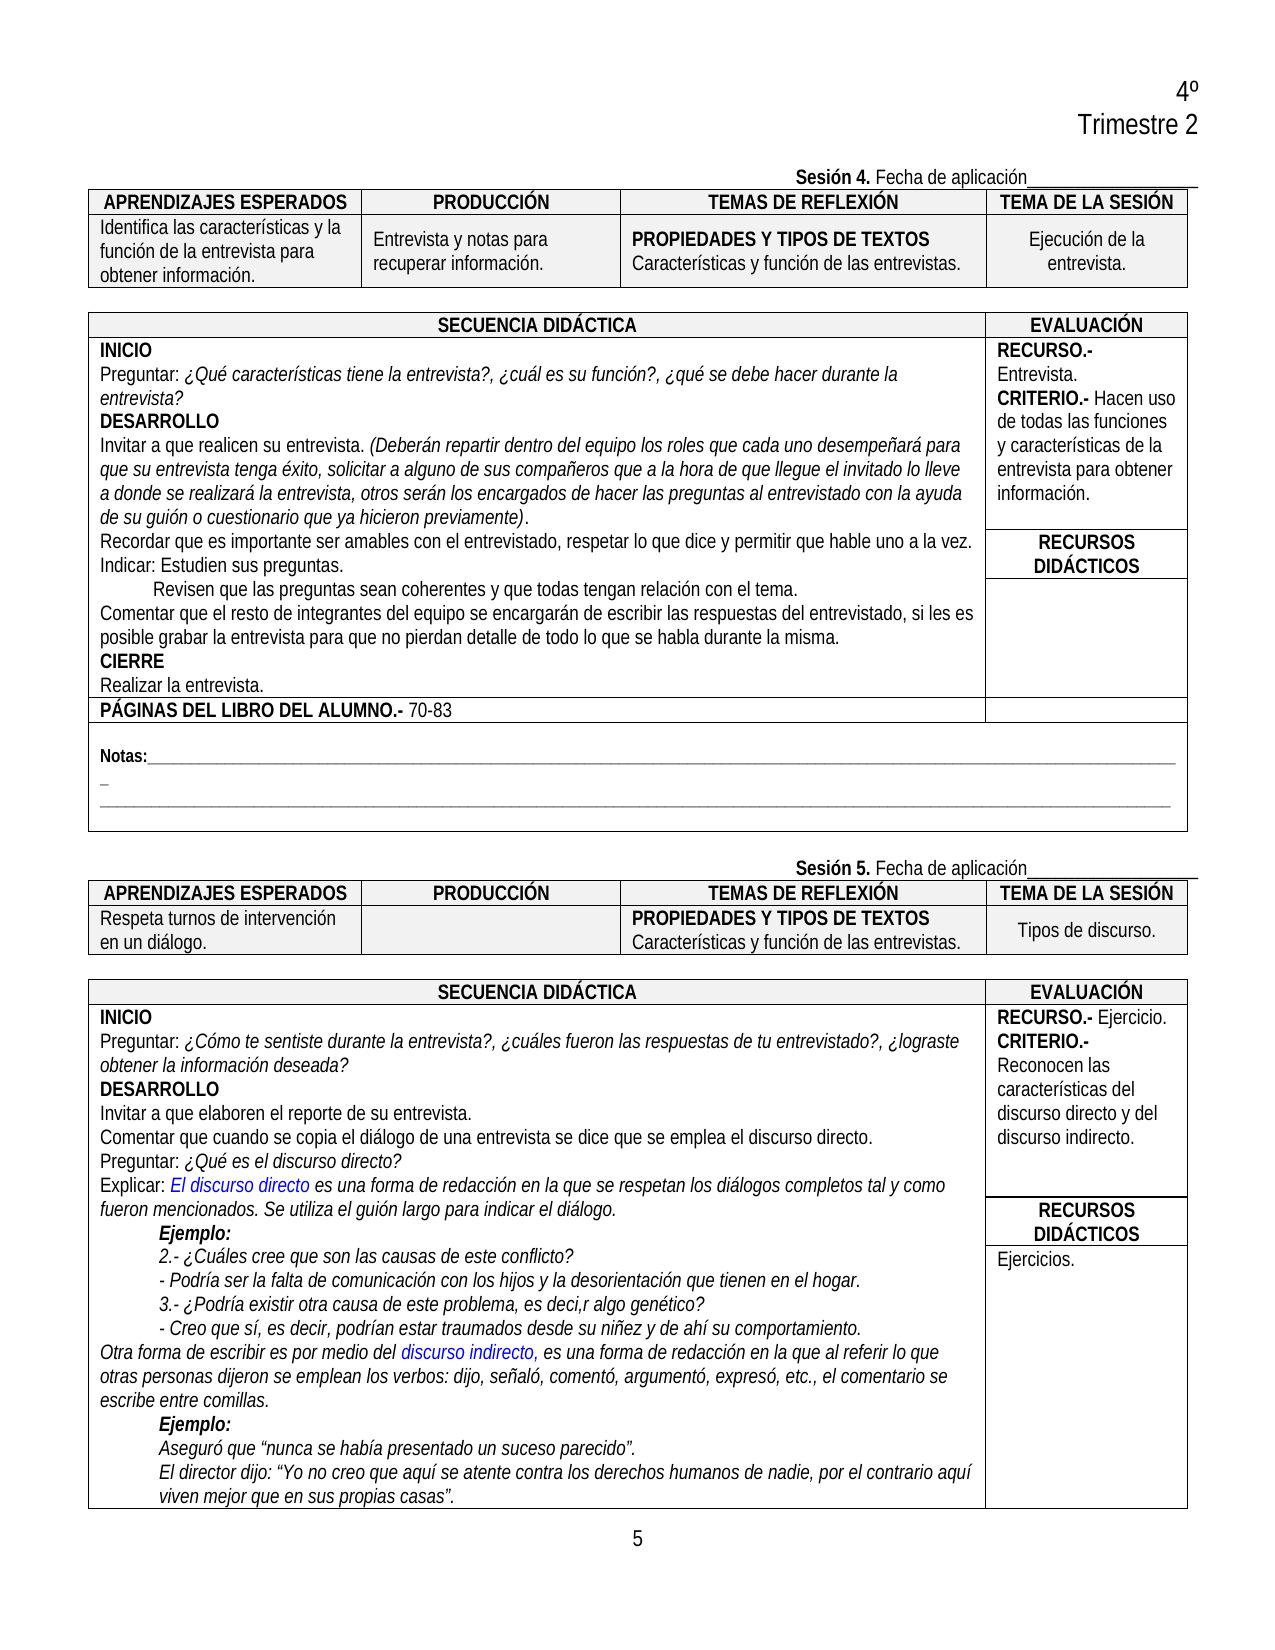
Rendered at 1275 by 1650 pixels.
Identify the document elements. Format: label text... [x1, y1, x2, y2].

table_cell INICIO Preguntar: ¿Cómo te sentiste durante la entrevista?, ¿cuáles fueron las respuestas de tu entrevistado?, ¿lograste obtener la información deseada? DESARROLLO Invitar a que elaboren el reporte de su entrevista. Comentar que cuando se copia el diálogo de una entrevista se dice que se emplea el discurso directo. Preguntar: ¿Qué es el discurso directo? Explicar: El discurso directo es una forma de redacción en la que se respetan los diálogos completos tal y como fueron mencionados. Se utiliza el guión largo para indicar el diálogo. Ejemplo: 2.- ¿Cuáles cree que son las causas de este conflicto? - Podría ser la falta de comunicación con los hijos y la desorientación que tienen en el hogar. 3.- ¿Podría existir otra causa de este problema, es deci,r algo genético? - Creo que sí, es decir, podrían estar traumados desde su niñez y de ahí su comportamiento. Otra forma de escribir es por medio del discurso indirecto, es una forma de redacción en la que al referir lo que otras personas dijeron se emplean los verbos: dijo, señaló, comentó, argumentó, expresó, etc., el comentario se escribe entre comillas. Ejemplo: Aseguró que “nunca se había presentado un suceso parecido”. El director dijo: “Yo no creo que aquí se atente contra los derechos humanos de nadie, por el contrario aquí viven mejor que en sus propias casas”. CIERRE Entregar ejercicios sobre el tema. [89, 1005, 985, 1508]
table_cell [362, 906, 620, 954]
table_header SECUENCIA DIDÁCTICA [89, 313, 985, 337]
table_header APRENDIZAJES ESPERADOS [89, 190, 361, 214]
table_header EVALUACIÓN [986, 313, 1187, 337]
table_cell INICIO Preguntar: ¿Qué características tiene la entrevista?, ¿cuál es su función?, ¿qué se debe hacer durante la entrevista? DESARROLLO Invitar a que realicen su entrevista. (Deberán repartir dentro del equipo los roles que cada uno desempeñará para que su entrevista tenga éxito, solicitar a alguno de sus compañeros que a la hora de que llegue el invitado lo lleve a donde se realizará la entrevista, otros serán los encargados de hacer las preguntas al entrevistado con la ayuda de su guión o cuestionario que ya hicieron previamente). Recordar que es importante ser amables con el entrevistado, respetar lo que dice y permitir que hable uno a la vez. Indicar: Estudien sus preguntas. Revisen que las preguntas sean coherentes y que todas tengan relación con el tema. Comentar que el resto de integrantes del equipo se encargarán de escribir las respuestas del entrevistado, si les es posible grabar la entrevista para que no pierdan detalle de todo lo que se habla durante la misma. CIERRE Realizar la entrevista. [89, 338, 985, 697]
table_cell Ejercicios. [986, 1246, 1187, 1508]
table_header TEMAS DE REFLEXIÓN [621, 881, 986, 905]
table_cell Notas:_________________________________________________________________________________________________________________________ _____________________________________________________________________________________________________________________________ [89, 723, 1187, 831]
table_cell Ejecución de la entrevista. [987, 215, 1187, 287]
text Sesión 5. Fecha de aplicación__________________ [77, 856, 1198, 880]
table_header TEMAS DE REFLEXIÓN [621, 190, 986, 214]
table_header TEMA DE LA SESIÓN [987, 190, 1187, 214]
table_cell Respeta turnos de intervención en un diálogo. [89, 906, 361, 954]
table_cell Identifica las características y la función de la entrevista para obtener información. [89, 215, 361, 287]
table_header PRODUCCIÓN [362, 881, 620, 905]
table_header EVALUACIÓN [986, 980, 1187, 1004]
table_cell PROPIEDADES Y TIPOS DE TEXTOS Características y función de las entrevistas. [621, 906, 986, 954]
table_cell Entrevista y notas para recuperar información. [362, 215, 620, 287]
table_cell RECURSOS DIDÁCTICOS [986, 1198, 1187, 1245]
table_cell RECURSO.- Entrevista. CRITERIO.- Hacen uso de todas las funciones y características de la entrevista para obtener información. [986, 338, 1187, 529]
table_cell RECURSOS DIDÁCTICOS [986, 530, 1187, 578]
table_cell PÁGINAS DEL LIBRO DEL ALUMNO.- 70-83 [89, 698, 985, 722]
table_header SECUENCIA DIDÁCTICA [89, 980, 985, 1004]
text Sesión 4. Fecha de aplicación__________________ [77, 165, 1198, 189]
table_cell Tipos de discurso. [987, 906, 1187, 954]
table_cell PROPIEDADES Y TIPOS DE TEXTOS Características y función de las entrevistas. [621, 215, 986, 287]
table_header APRENDIZAJES ESPERADOS [89, 881, 361, 905]
table_cell [986, 698, 1187, 722]
table_cell RECURSO.- Ejercicio. CRITERIO.- Reconocen las características del discurso directo y del discurso indirecto. [986, 1005, 1187, 1196]
table_header TEMA DE LA SESIÓN [987, 881, 1187, 905]
table_header PRODUCCIÓN [362, 190, 620, 214]
table_cell [986, 579, 1187, 697]
